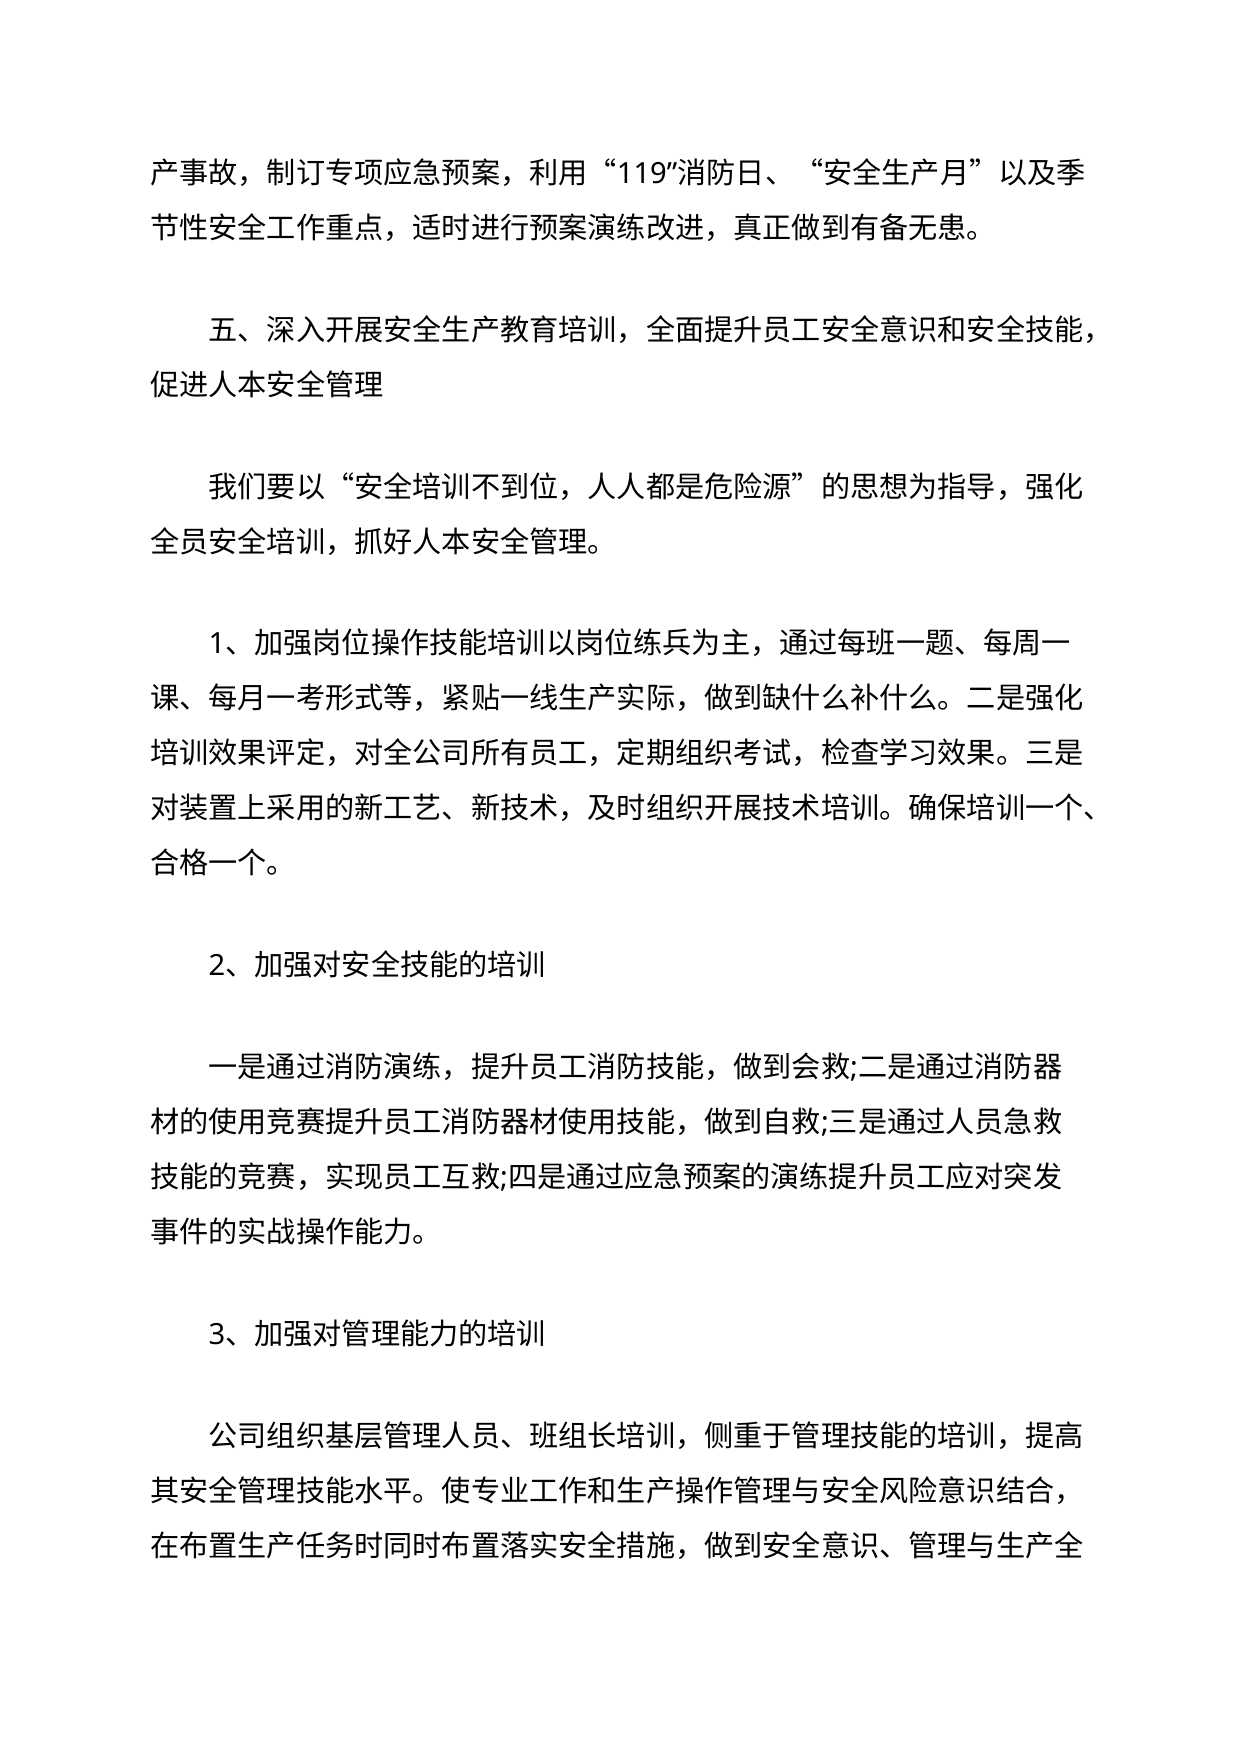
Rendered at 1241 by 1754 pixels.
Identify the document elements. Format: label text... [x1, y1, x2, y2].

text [150, 150, 1090, 247]
text 我们要以“安全培训不到位，人人都是危险源”的思想为指导，强化全员安全培训，抓好人本安全管理。 [150, 463, 1090, 561]
text 2、加强对安全技能的培训 [150, 942, 1090, 984]
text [150, 1412, 1090, 1564]
text 3、加强对管理能力的培训 [150, 1310, 1090, 1353]
text 一是通过消防演练，提升员工消防技能，做到会救;二是通过消防器材的使用竞赛提升员工消防器材使用技能，做到自救;三是通过人员急救技能的竞赛，实现员工互救;四是通过应急预案的演练提升员工应对突发事件的实战操作能力。 [150, 1043, 1090, 1251]
text 1、加强岗位操作技能培训以岗位练兵为主，通过每班一题、每周一课、每月一考形式等，紧贴一线生产实际，做到缺什么补什么。二是强化培训效果评定，对全公司所有员工，定期组织考试，检查学习效果。三是对装置上采用的新工艺、新技术，及时组织开展技术培训。确保培训一个、合格一个。 [150, 620, 1090, 882]
text 五、深入开展安全生产教育培训，全面提升员工安全意识和安全技能，促进人本安全管理 [150, 307, 1090, 404]
